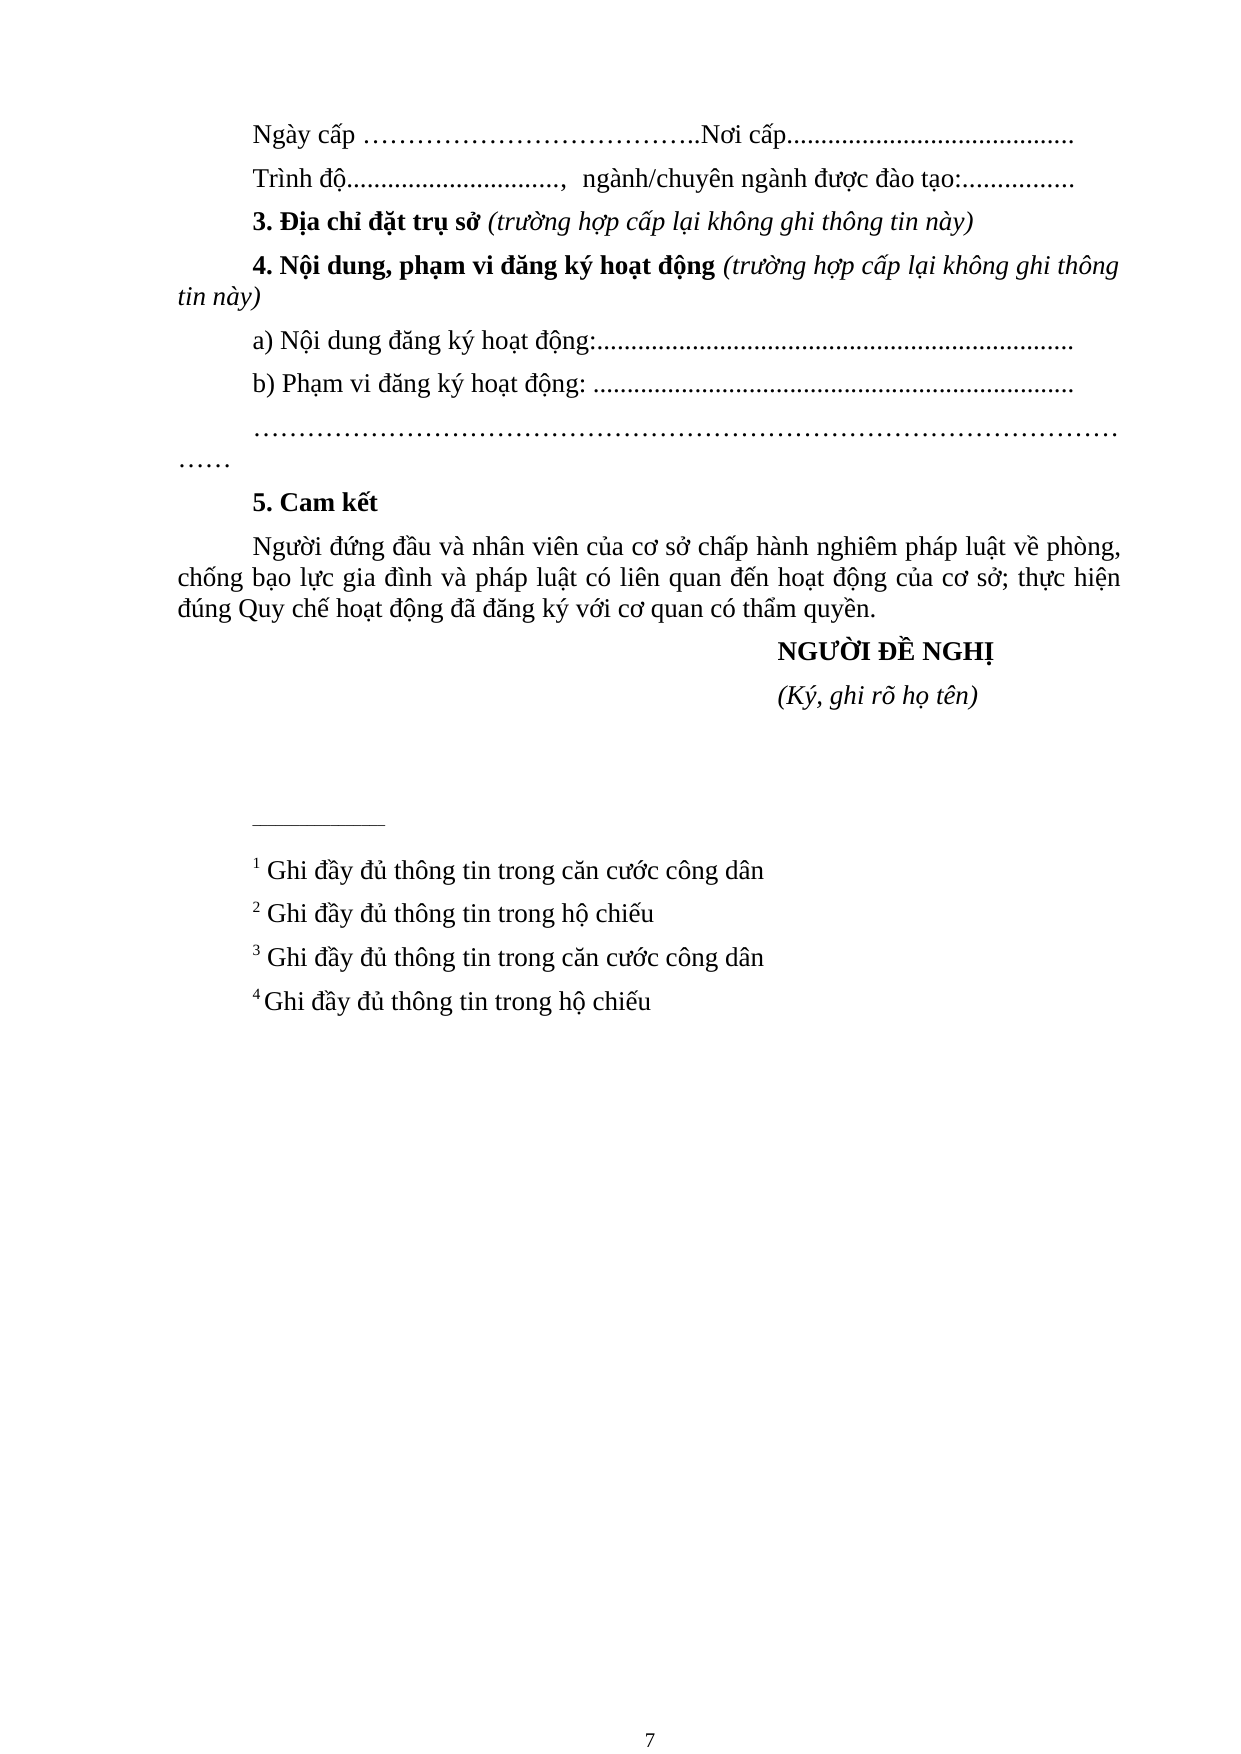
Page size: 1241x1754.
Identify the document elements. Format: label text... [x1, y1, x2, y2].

text (Ký, ghi rõ họ tên) [702, 679, 1122, 710]
text ………………………………………………………………………………………… [177, 411, 1122, 473]
text Trình độ , ngành/chuyên ngành được đào tạo: [177, 162, 1122, 193]
text 2 Ghi đầy đủ thông tin trong hộ chiếu [177, 897, 1122, 928]
text 3. Địa chỉ đặt trụ sở (trường hợp cấp lại không ghi thông tin này) [177, 205, 1122, 237]
text Người đứng đầu và nhân viên của cơ sở chấp hành nghiêm pháp luật về phòng, chống bạo lực gia đình và pháp luật có liên quan đến hoạt động của cơ sở; thực hiện đúng Quy chế hoạt động đã đăng ký với cơ quan có thẩm quyền. [177, 529, 1122, 623]
text NGƯỜI ĐỀ NGHỊ [702, 636, 1122, 667]
text _________________ [177, 810, 1122, 841]
text 1 Ghi đầy đủ thông tin trong căn cước công dân [177, 854, 1122, 885]
text 5. Cam kết [177, 486, 1122, 517]
text 4. Nội dung, phạm vi đăng ký hoạt động (trường hợp cấp lại không ghi thông tin này) [177, 249, 1122, 311]
text a) Nội dung đăng ký hoạt động: [177, 324, 1122, 355]
text 4 Ghi đầy đủ thông tin trong hộ chiếu [177, 985, 1122, 1016]
text Ngày cấp ………………………………..Nơi cấp [177, 118, 1122, 149]
text b) Phạm vi đăng ký hoạt động: [177, 367, 1122, 399]
text 3 Ghi đầy đủ thông tin trong căn cước công dân [177, 941, 1122, 972]
